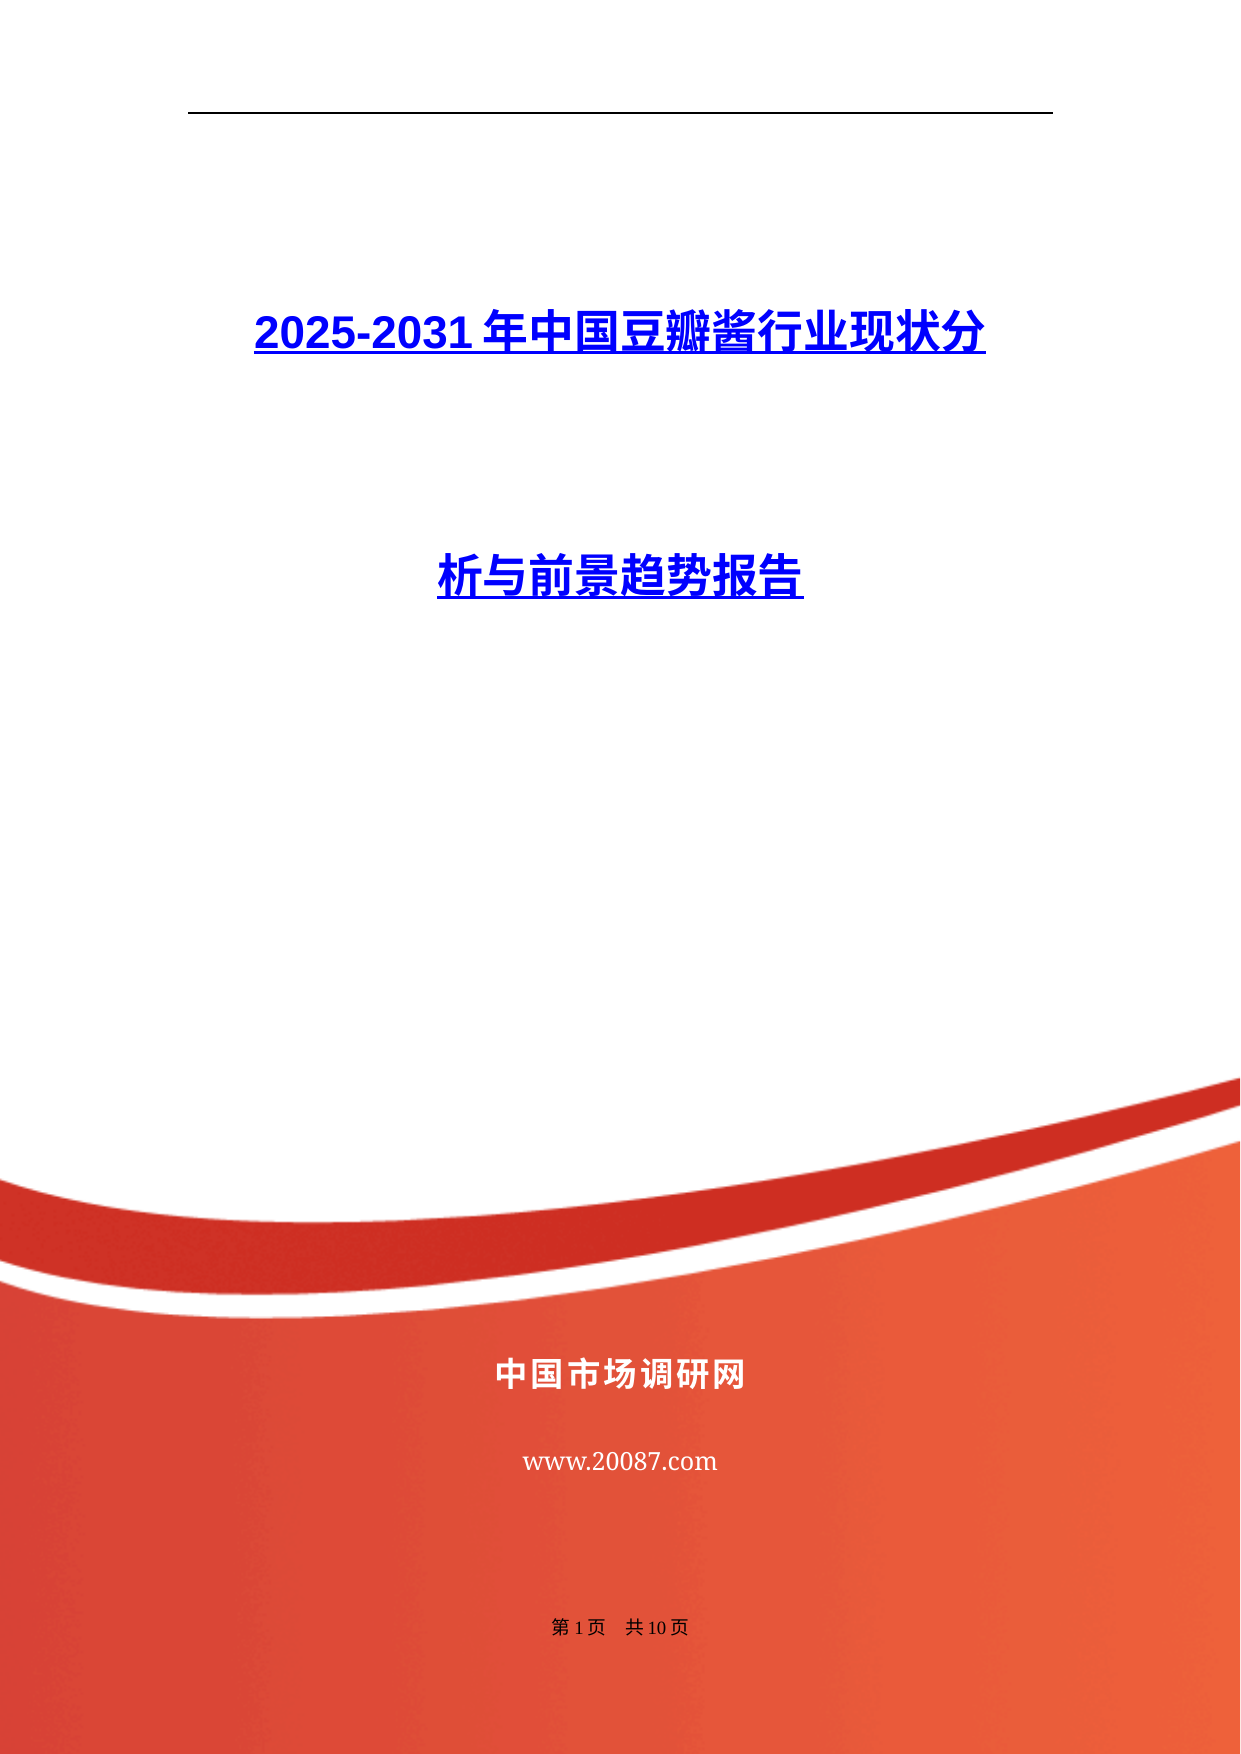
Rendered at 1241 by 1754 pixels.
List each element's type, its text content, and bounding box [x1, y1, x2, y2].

text www.20087.com [187, 1428, 1053, 1493]
subtitle 中国市场调研网 [187, 1339, 1053, 1404]
picture [0, 1006, 1241, 1754]
table_header 2025-2031年中国豆瓣酱行业现状分析与前景趋势报告 [188, 207, 1053, 773]
